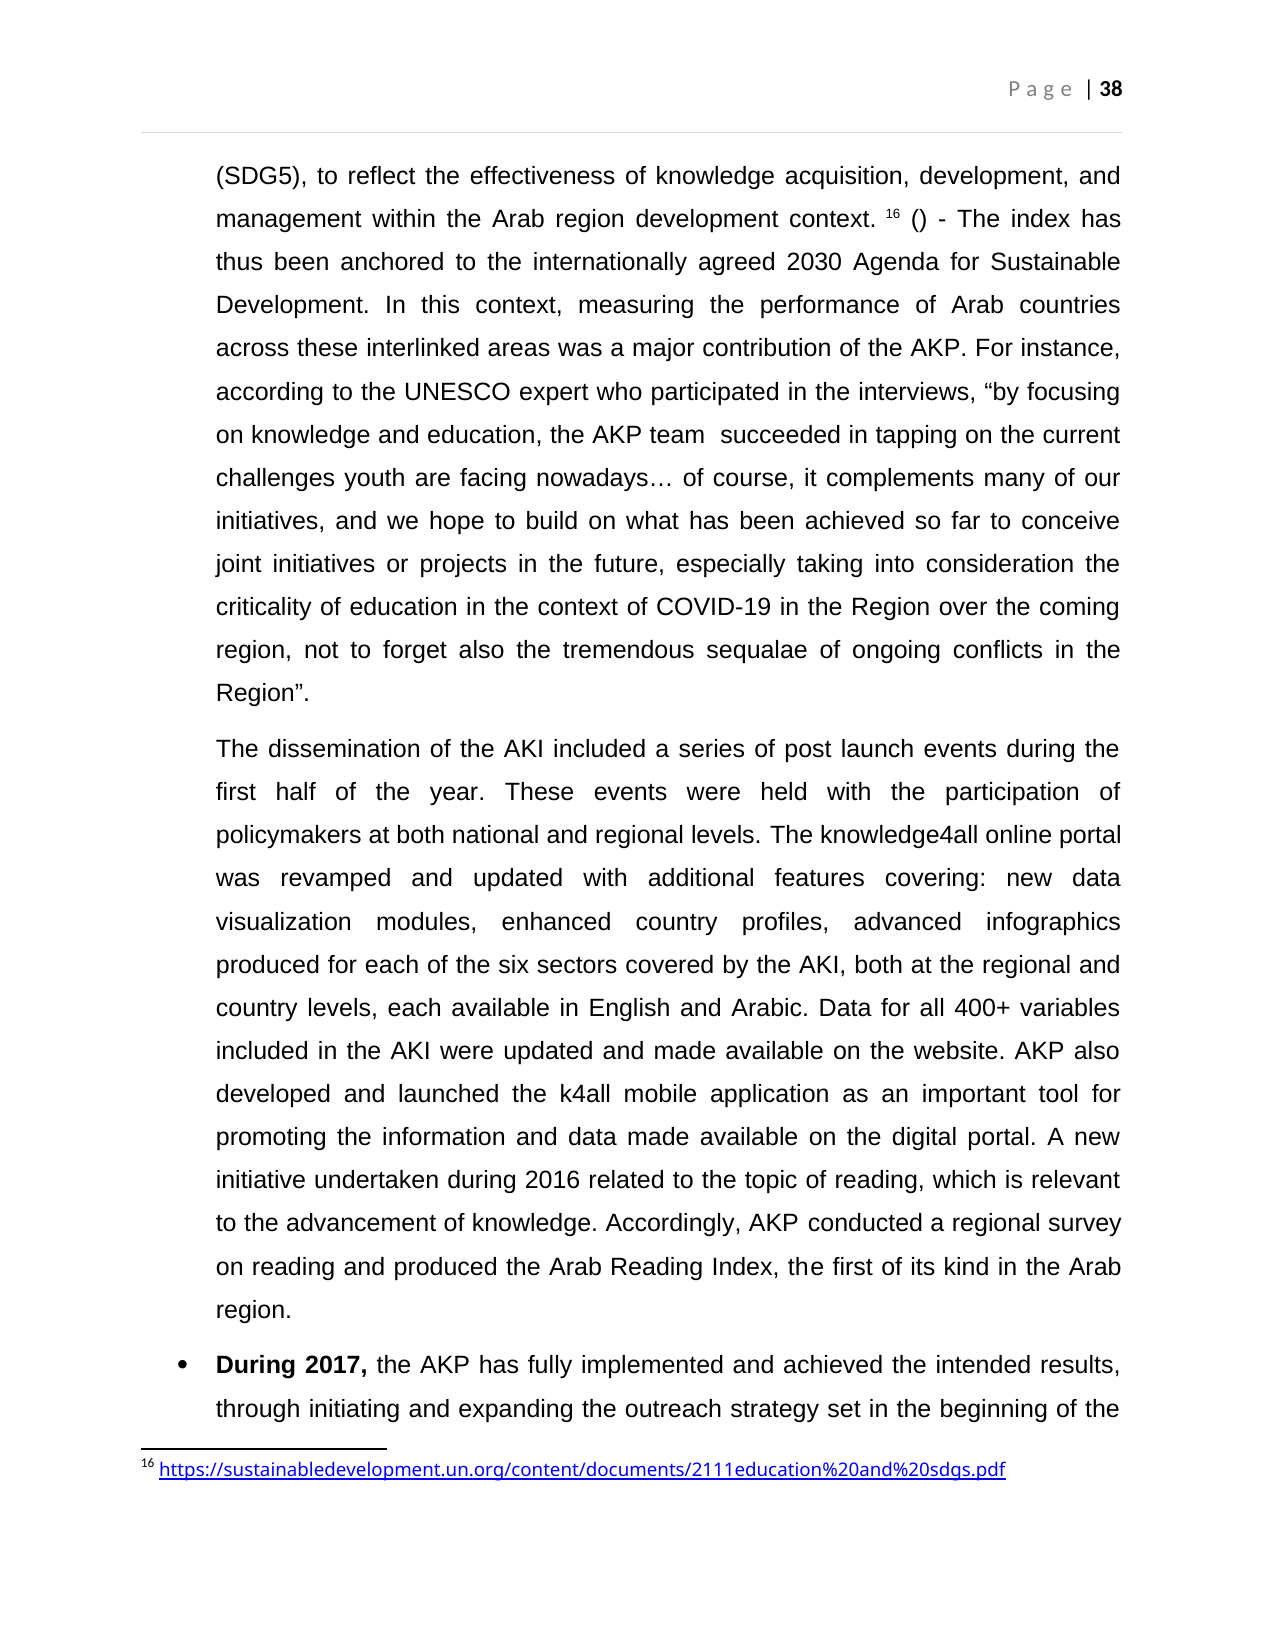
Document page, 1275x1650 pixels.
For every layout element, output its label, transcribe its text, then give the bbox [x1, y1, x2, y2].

list The dissemination of the AKI included a series of post launch events during the first half of the year. These events were held with the participation of policymakers at both national and regional levels. The knowledge4all online portal was revamped and updated with additional features covering: new data visualization modules, enhanced country profiles, advanced infographics produced for each of the six sectors covered by the AKI, both at the regional and country levels, each available in English and Arabic. Data for all 400+ variables included in the AKI were updated and made available on the website. AKP also developed and launched the k4all mobile application as an important tool for promoting the information and data made available on the digital portal. A new initiative undertaken during 2016 related to the topic of reading, which is relevant to the advancement of knowledge. Accordingly, AKP conducted a regional survey on reading and produced the Arab Reading Index, the first of its kind in the Arab region. [216, 734, 1122, 1323]
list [178, 161, 1122, 707]
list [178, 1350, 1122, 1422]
